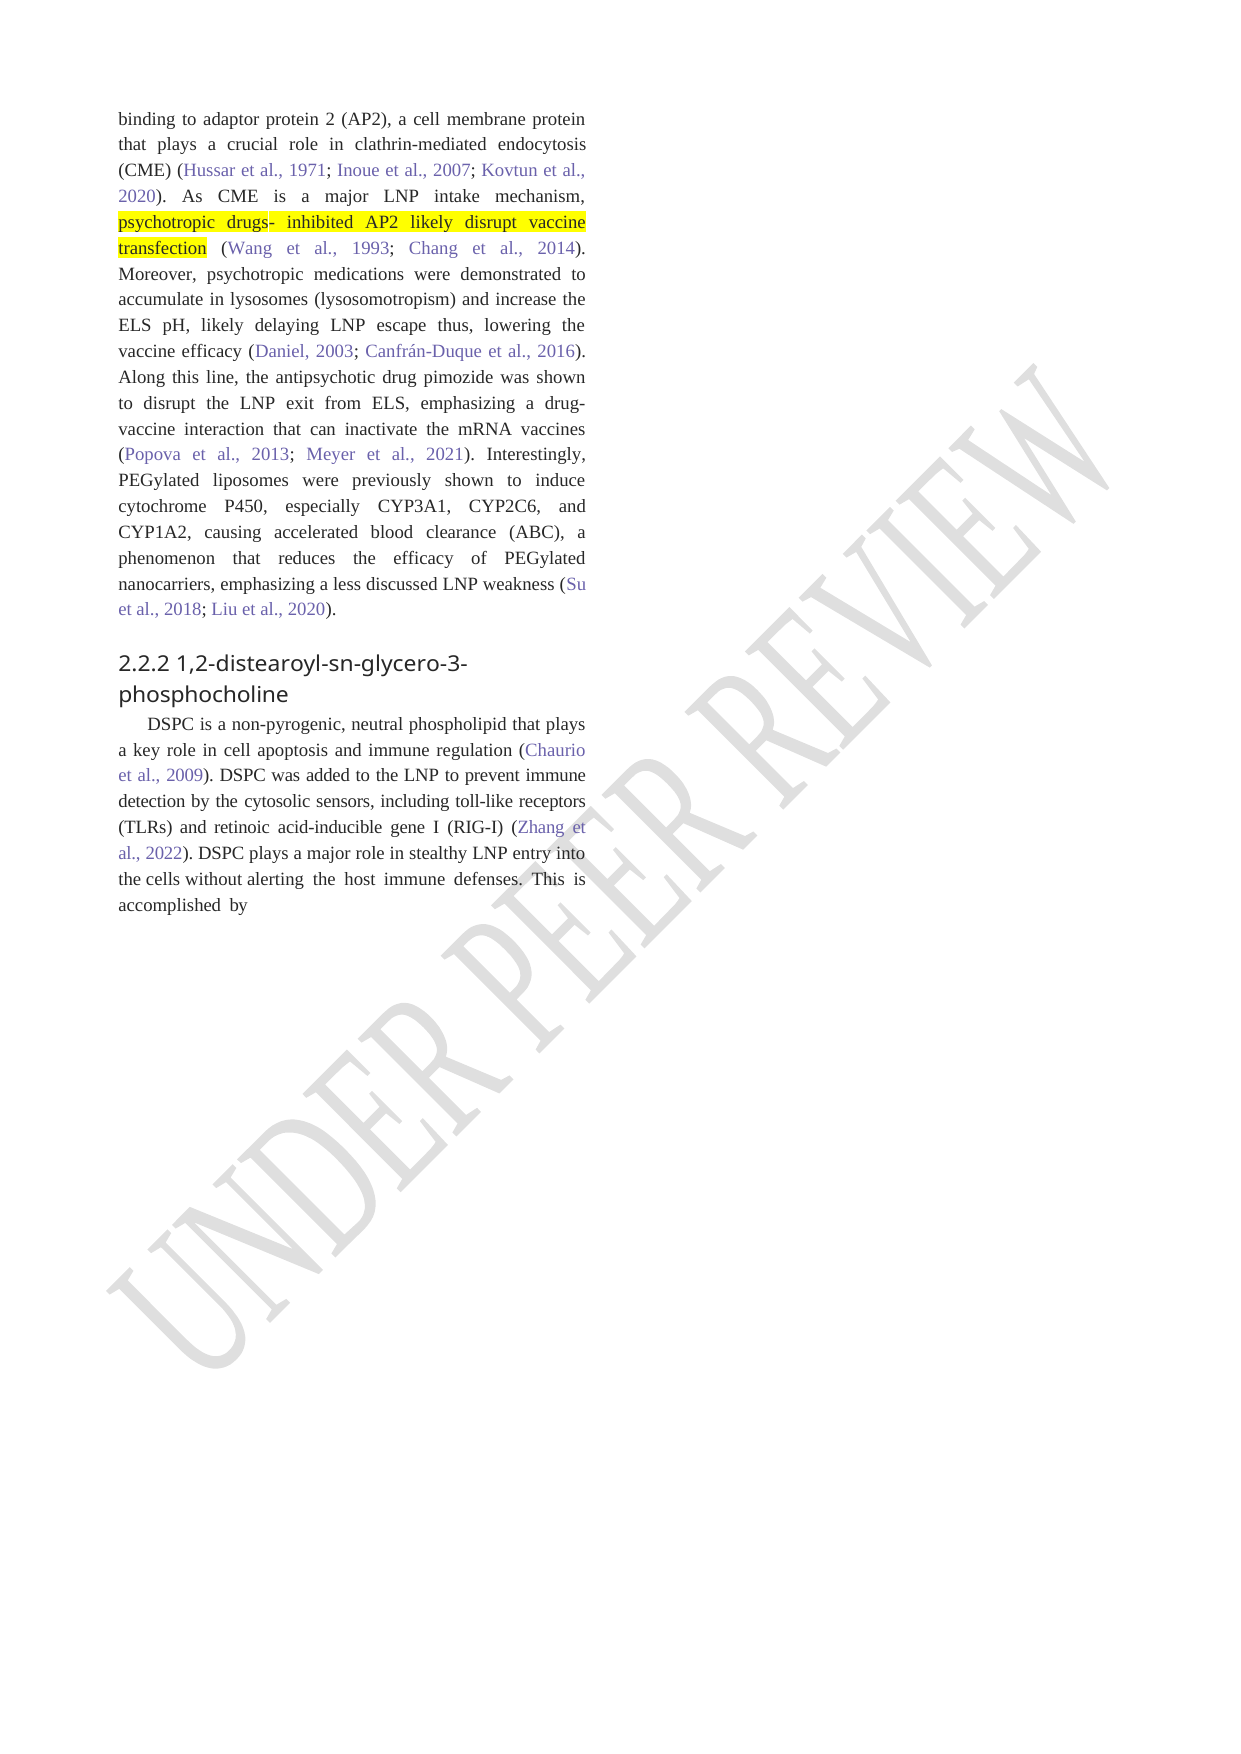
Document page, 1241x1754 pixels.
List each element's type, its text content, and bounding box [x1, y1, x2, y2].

text DSPC is a non-pyrogenic, neutral phospholipid that plays a key role in cell apoptosis and immune regulation (Chaurio et al., 2009). DSPC was added to the LNP to prevent immune detection by the cytosolic sensors, including toll-like receptors (TLRs) and retinoic acid-inducible gene I (RIG-I) (Zhang et al., 2022). DSPC plays a major role in stealthy LNP entry into the cells without alerting the host immune defenses. This is accomplished by [118, 713, 586, 915]
text binding to adaptor protein 2 (AP2), a cell membrane protein that plays a crucial role in clathrin-mediated endocytosis (CME) (Hussar et al., 1971; Inoue et al., 2007; Kovtun et al., 2020). As CME is a major LNP intake mechanism, psychotropic drugs- inhibited AP2 likely disrupt vaccine transfection (Wang et al., 1993; Chang et al., 2014). Moreover, psychotropic medications were demonstrated to accumulate in lysosomes (lysosomotropism) and increase the ELS pH, likely delaying LNP escape thus, lowering the vaccine efficacy (Daniel, 2003; Canfrán-Duque et al., 2016). Along this line, the antipsychotic drug pimozide was shown to disrupt the LNP exit from ELS, emphasizing a drug-vaccine interaction that can inactivate the mRNA vaccines (Popova et al., 2013; Meyer et al., 2021). Interestingly, PEGylated liposomes were previously shown to induce cytochrome P450, especially CYP3A1, CYP2C6, and CYP1A2, causing accelerated blood clearance (ABC), a phenomenon that reduces the efficacy of PEGylated nanocarriers, emphasizing a less discussed LNP weakness (Su et al., 2018; Liu et al., 2020). [118, 107, 586, 620]
text 2.2.2 1,2-distearoyl-sn-glycero-3- phosphocholine [118, 648, 600, 709]
